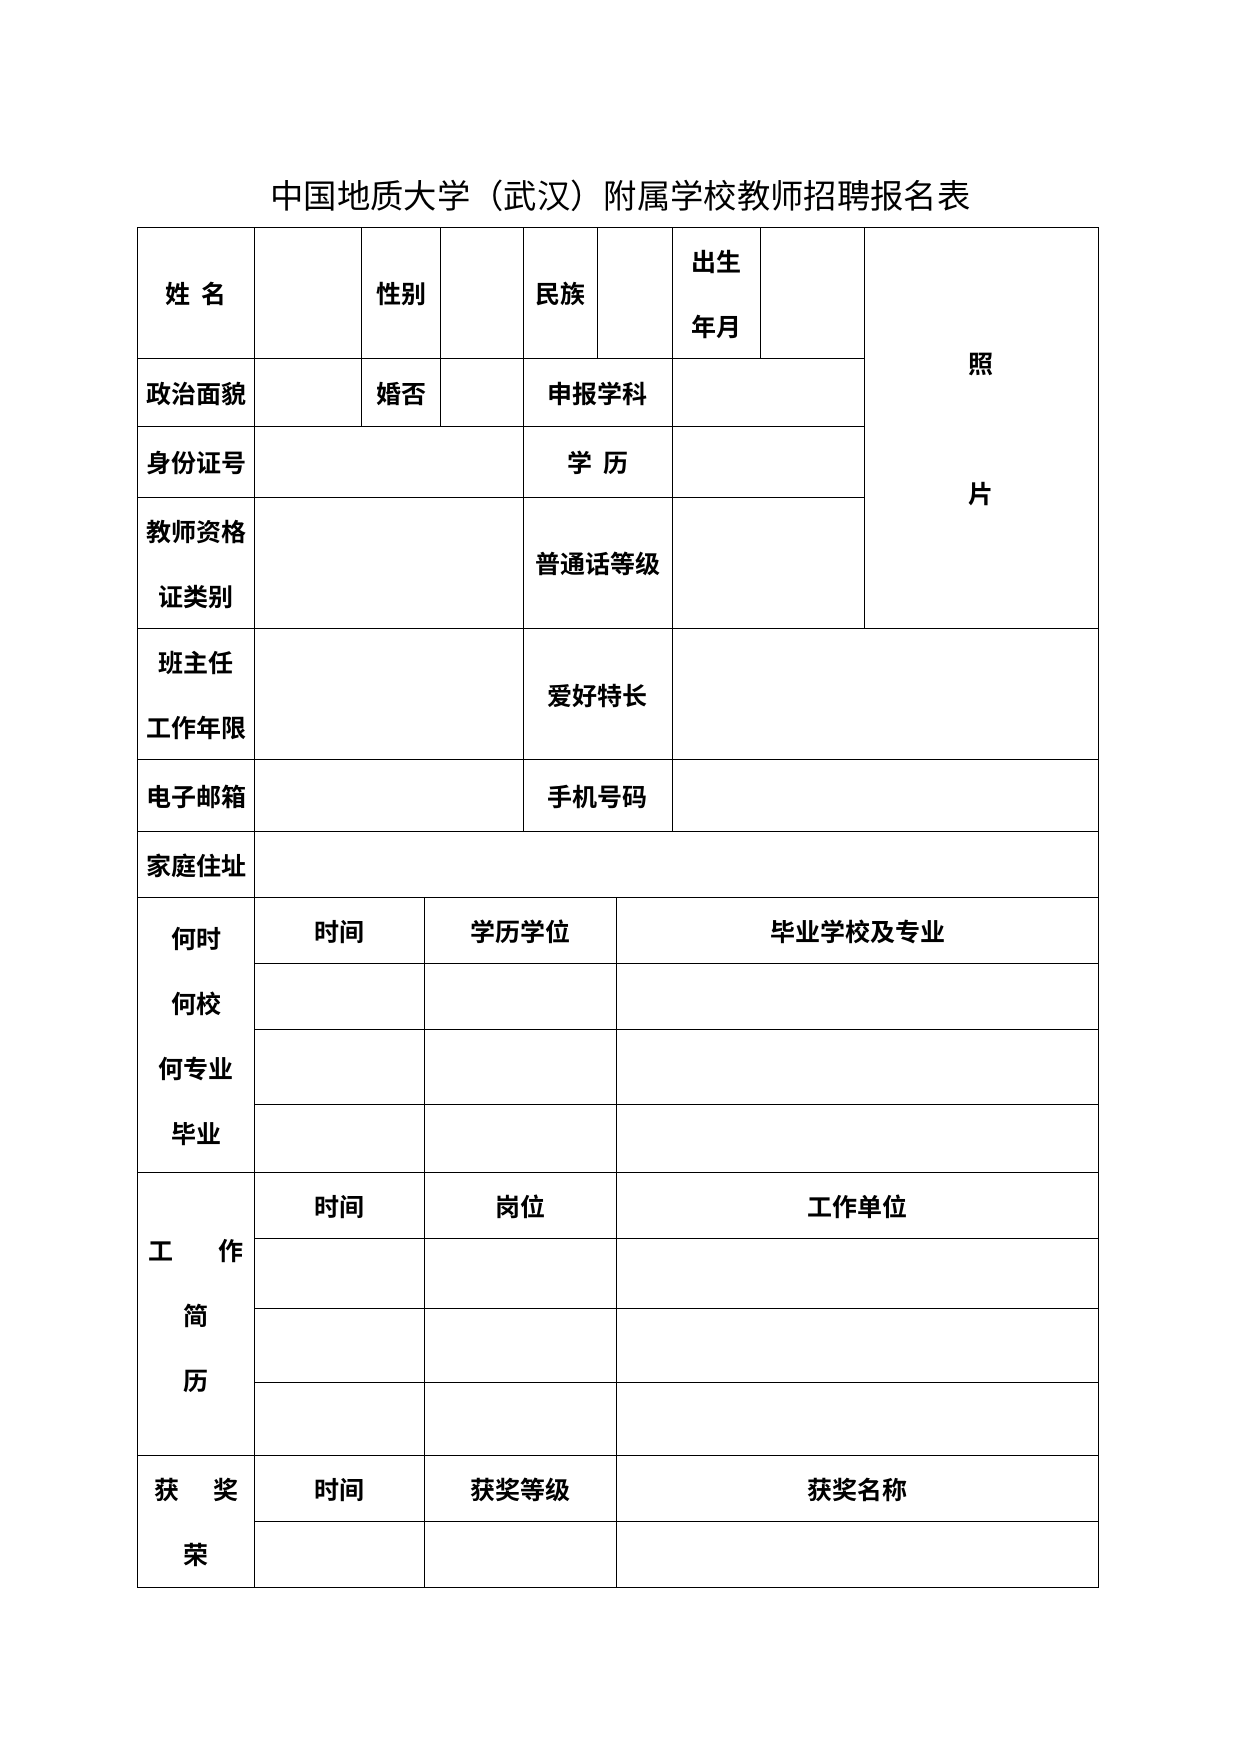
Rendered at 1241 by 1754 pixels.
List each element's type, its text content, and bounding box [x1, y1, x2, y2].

table_cell [255, 1030, 424, 1104]
table_cell 岗位 [425, 1173, 616, 1238]
table_header 姓 名 [138, 228, 254, 358]
table_header [598, 228, 672, 358]
table_cell [425, 1105, 616, 1172]
table_cell 获奖等级 [425, 1456, 616, 1521]
table_cell [425, 1383, 616, 1455]
table_cell [673, 427, 864, 497]
table_cell [441, 359, 523, 426]
table_cell [255, 1383, 424, 1455]
table_cell 普通话等级 [524, 498, 672, 628]
table_cell [617, 1309, 1098, 1382]
table_cell [255, 629, 523, 759]
table_cell 获 奖 荣 誉 [138, 1456, 254, 1587]
table_cell [425, 1309, 616, 1382]
table_cell 教师资格证类别 [138, 498, 254, 628]
table_cell [617, 1239, 1098, 1307]
table_cell 时间 [255, 1456, 424, 1521]
table_cell 身份证号 [138, 427, 254, 497]
table_cell [255, 1309, 424, 1382]
table_cell [425, 1239, 616, 1307]
text 中国地质大学（武汉）附属学校教师招聘报名表 [187, 162, 1053, 227]
table_cell [425, 1522, 616, 1587]
table_cell 工 作 简 历 [138, 1173, 254, 1455]
table_header 民族 [524, 228, 597, 358]
table_cell [617, 1105, 1098, 1172]
table_cell 时间 [255, 1173, 424, 1238]
table_cell 申报学科 [524, 359, 672, 426]
table_cell 婚否 [362, 359, 440, 426]
table_cell [255, 832, 1098, 897]
table_cell 时间 [255, 898, 424, 963]
table_cell [255, 1105, 424, 1172]
table_cell [255, 1522, 424, 1587]
table_header [761, 228, 864, 358]
table_cell [255, 760, 523, 831]
table_cell 获奖名称 [617, 1456, 1098, 1521]
table_cell 何时 何校 何专业 毕业 [138, 898, 254, 1172]
table_header [441, 228, 523, 358]
table_cell [673, 498, 864, 628]
table_cell 毕业学校及专业 [617, 898, 1098, 963]
table_cell [255, 498, 523, 628]
table_cell [673, 359, 864, 426]
table_cell [255, 427, 523, 497]
table_header [255, 228, 361, 358]
table_cell [425, 964, 616, 1029]
table_header 性别 [362, 228, 440, 358]
table_cell [255, 1239, 424, 1307]
table_cell 学历学位 [425, 898, 616, 963]
table_cell [617, 964, 1098, 1029]
table_cell [617, 1030, 1098, 1104]
table_cell 学 历 [524, 427, 672, 497]
table_cell 政治面貌 [138, 359, 254, 426]
table_cell [255, 359, 361, 426]
table_cell 班主任 工作年限 [138, 629, 254, 759]
table_cell 家庭住址 [138, 832, 254, 897]
table_cell [673, 760, 1098, 831]
table_cell 电子邮箱 [138, 760, 254, 831]
table_cell [673, 629, 1098, 759]
table_cell 工作单位 [617, 1173, 1098, 1238]
table_cell [255, 964, 424, 1029]
table_header 出生 年月 [673, 228, 760, 358]
table_cell 爱好特长 [524, 629, 672, 759]
table_cell [617, 1383, 1098, 1455]
table_cell [617, 1522, 1098, 1587]
table_header 照 片 [865, 228, 1098, 628]
table_cell 手机号码 [524, 760, 672, 831]
table_cell [425, 1030, 616, 1104]
